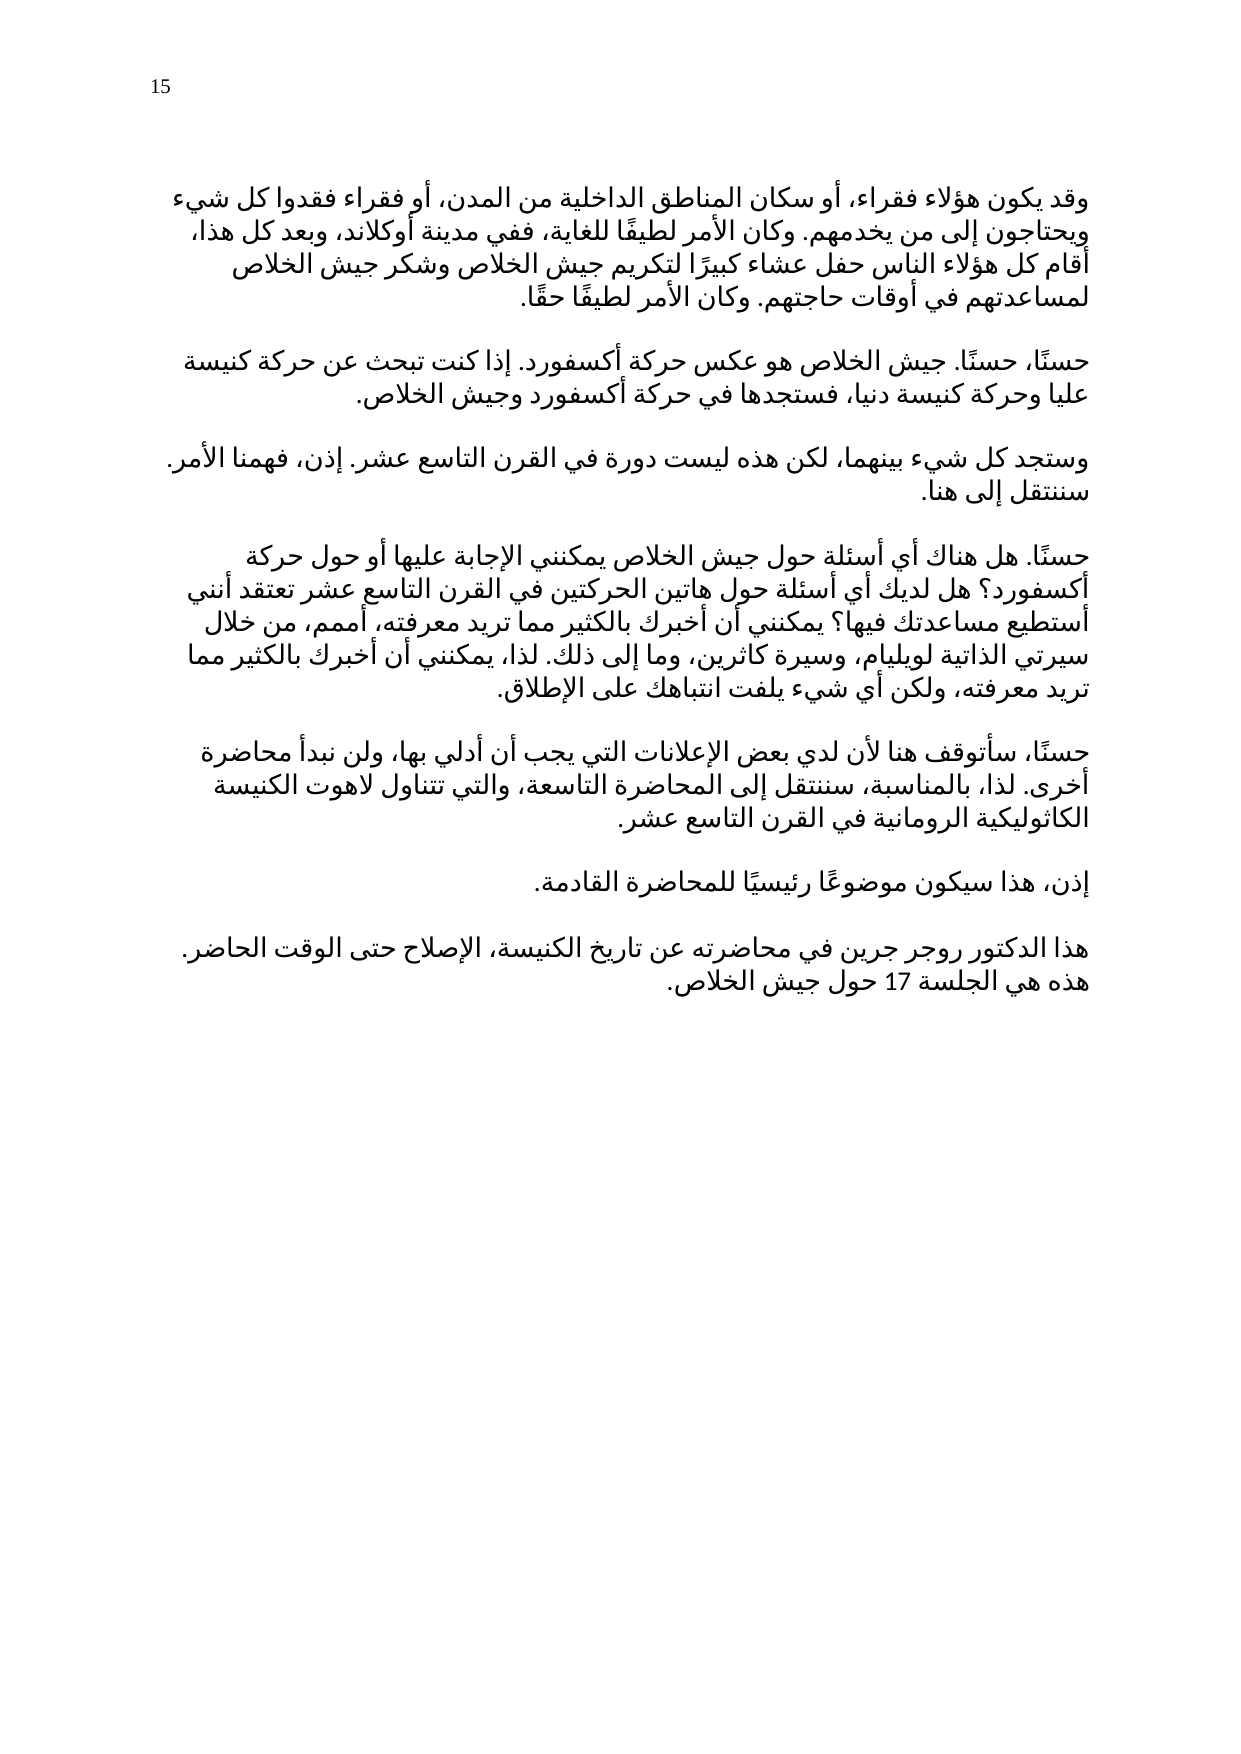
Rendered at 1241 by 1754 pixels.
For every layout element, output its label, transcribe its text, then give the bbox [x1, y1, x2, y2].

text حسنًا. هل هناك أي أسئلة حول جيش الخلاص يمكنني الإجابة عليها أو حول حركة أكسفورد؟ هل لديك أي أسئلة حول هاتين الحركتين في القرن التاسع عشر تعتقد أنني أستطيع مساعدتك فيها؟ يمكنني أن أخبرك بالكثير مما تريد معرفته، أممم، من خلال سيرتي الذاتية لويليام، وسيرة كاثرين، وما إلى ذلك. لذا، يمكنني أن أخبرك بالكثير مما تريد معرفته، ولكن أي شيء يلفت انتباهك على الإطلاق. [150, 539, 1090, 704]
text وقد يكون هؤلاء فقراء، أو سكان المناطق الداخلية من المدن، أو فقراء فقدوا كل شيء ويحتاجون إلى من يخدمهم. وكان الأمر لطيفًا للغاية، ففي مدينة أوكلاند، وبعد كل هذا، أقام كل هؤلاء الناس حفل عشاء كبيرًا لتكريم جيش الخلاص وشكر جيش الخلاص لمساعدتهم في أوقات حاجتهم. وكان الأمر لطيفًا حقًا. [150, 181, 1090, 313]
text وستجد كل شيء بينهما، لكن هذه ليست دورة في القرن التاسع عشر. إذن، فهمنا الأمر. سننتقل إلى هنا. [150, 442, 1090, 508]
text حسنًا، حسنًا. جيش الخلاص هو عكس حركة أكسفورد. إذا كنت تبحث عن حركة كنيسة عليا وحركة كنيسة دنيا، فستجدها في حركة أكسفورد وجيش الخلاص. [150, 344, 1090, 410]
text إذن، هذا سيكون موضوعًا رئيسيًا للمحاضرة القادمة. هذا الدكتور روجر جرين في محاضرته عن تاريخ الكنيسة، الإصلاح حتى الوقت الحاضر. هذه هي الجلسة 17 حول جيش الخلاص. [150, 865, 1090, 1021]
text حسنًا، سأتوقف هنا لأن لدي بعض الإعلانات التي يجب أن أدلي بها، ولن نبدأ محاضرة أخرى. لذا، بالمناسبة، سننتقل إلى المحاضرة التاسعة، والتي تتناول لاهوت الكنيسة الكاثوليكية الرومانية في القرن التاسع عشر. [150, 735, 1090, 834]
